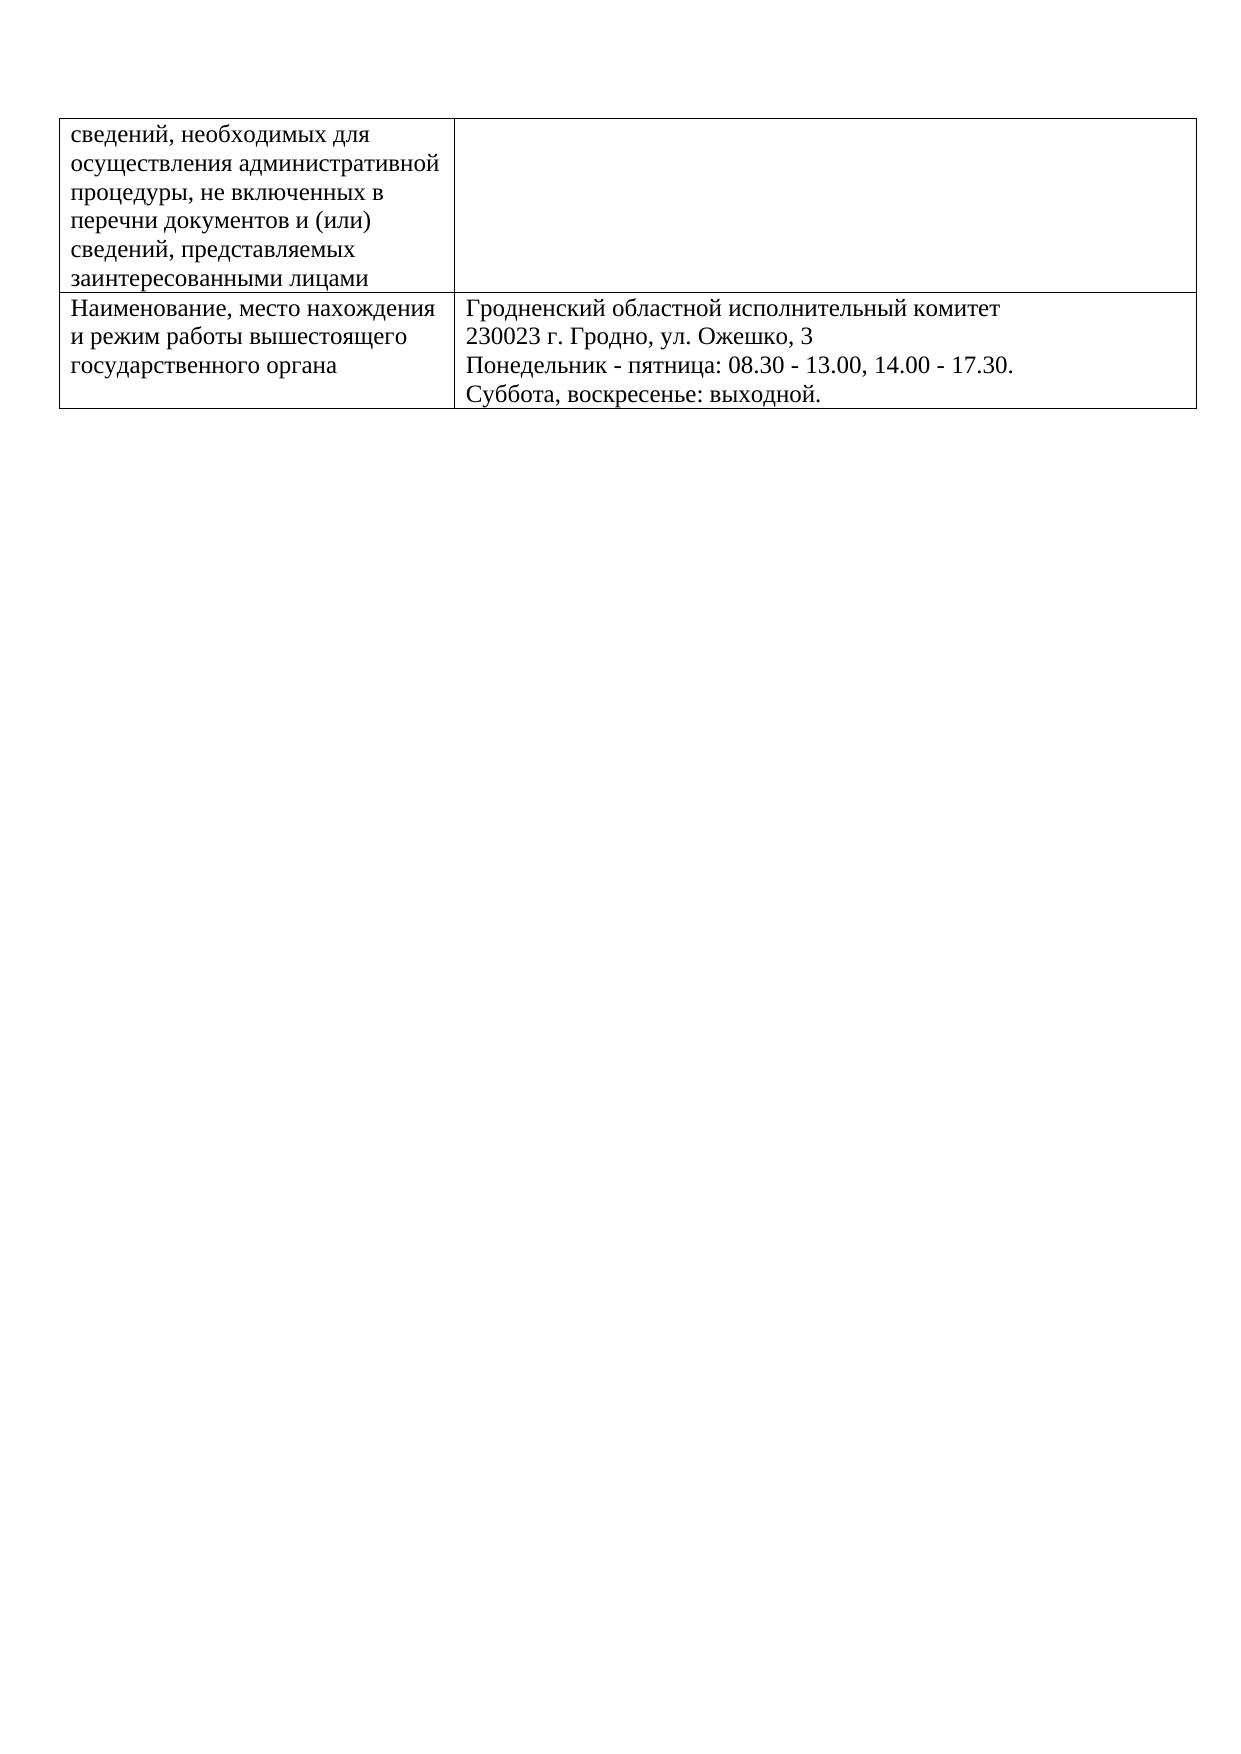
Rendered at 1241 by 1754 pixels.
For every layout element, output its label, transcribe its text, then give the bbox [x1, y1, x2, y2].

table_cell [60, 119, 454, 292]
table_cell Гродненский областной исполнительный комитет 230023 г. Гродно, ул. Ожешко, 3 Понедельник - пятница: 08.30 - 13.00, 14.00 - 17.30. Суббота, воскресенье: выходной. [455, 293, 1196, 408]
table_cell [455, 119, 1196, 292]
table_cell Наименование, место нахождения и режим работы вышестоящего государственного органа [60, 293, 454, 408]
